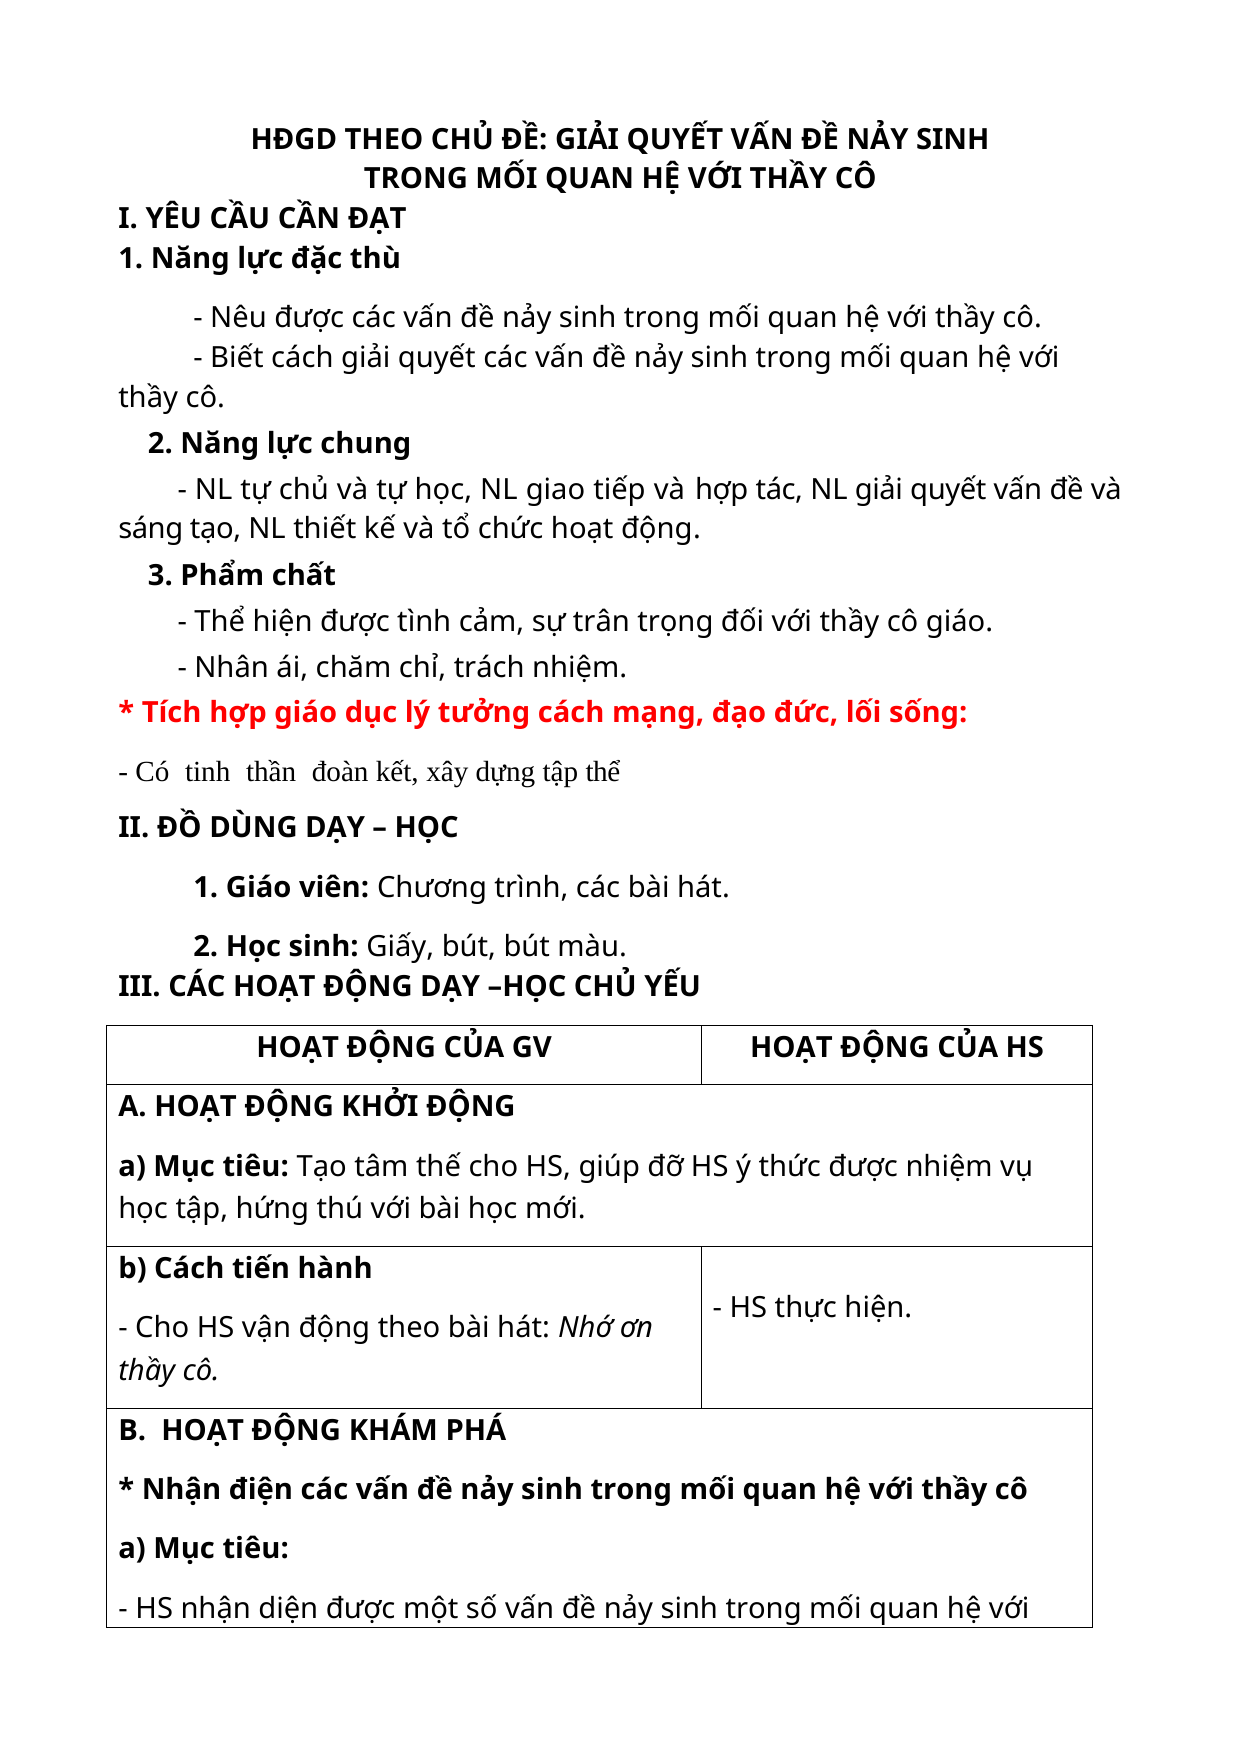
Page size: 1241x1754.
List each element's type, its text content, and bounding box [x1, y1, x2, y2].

text - Có tinh thần đoàn kết, xây dựng tập thể [118, 754, 1122, 787]
text 1. Năng lực đặc thù [118, 237, 1122, 277]
text TRONG MỐI QUAN HỆ VỚI THẦY CÔ [118, 158, 1122, 197]
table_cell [107, 1409, 1092, 1627]
text - Biết cách giải quyết các vấn đề nảy sinh trong mối quan hệ với thầy cô. [118, 336, 1122, 416]
list 2. Năng lực chung [118, 422, 1122, 462]
list - Thể hiện được tình cảm, sự trân trọng đối với thầy cô giáo. [118, 600, 1122, 639]
list - Nhân ái, chăm chỉ, trách nhiệm. [118, 646, 1122, 686]
table_cell b) Cách tiến hành - Cho HS vận động theo bài hát: Nhớ ơn thầy cô. [107, 1247, 701, 1408]
text 2. Học sinh: Giấy, bút, bút màu. [118, 926, 1122, 965]
table_cell - HS thực hiện. [702, 1247, 1092, 1408]
text I. YÊU CẦU CẦN ĐẠT [118, 197, 1122, 237]
text III. CÁC HOẠT ĐỘNG DẠY –HỌC CHỦ YẾU [118, 965, 1122, 1005]
text II. ĐỒ DÙNG DẠY – HỌC [118, 807, 1122, 846]
text * Tích hợp giáo dục lý tưởng cách mạng, đạo đức, lối sống: [118, 692, 1122, 731]
table_header HOẠT ĐỘNG CỦA GV [107, 1026, 701, 1084]
table_cell A. HOẠT ĐỘNG KHỞI ĐỘNG a) Mục tiêu: Tạo tâm thế cho HS, giúp đỡ HS ý thức được nhiệm vụ học tập, hứng thú với bài học mới. [107, 1085, 1092, 1246]
text HĐGD THEO CHỦ ĐỀ: GIẢI QUYẾT VẤN ĐỀ NẢY SINH [118, 118, 1122, 158]
list - NL tự chủ và tự học, NL giao tiếp và hợp tác, NL giải quyết vấn đề và sáng tạo, NL thiết kế và tổ chức hoạt động. [118, 468, 1122, 547]
text - Nêu được các vấn đề nảy sinh trong mối quan hệ với thầy cô. [118, 297, 1122, 336]
text 1. Giáo viên: Chương trình, các bài hát. [118, 866, 1122, 906]
list 3. Phẩm chất [118, 554, 1122, 593]
table_header HOẠT ĐỘNG CỦA HS [702, 1026, 1092, 1084]
